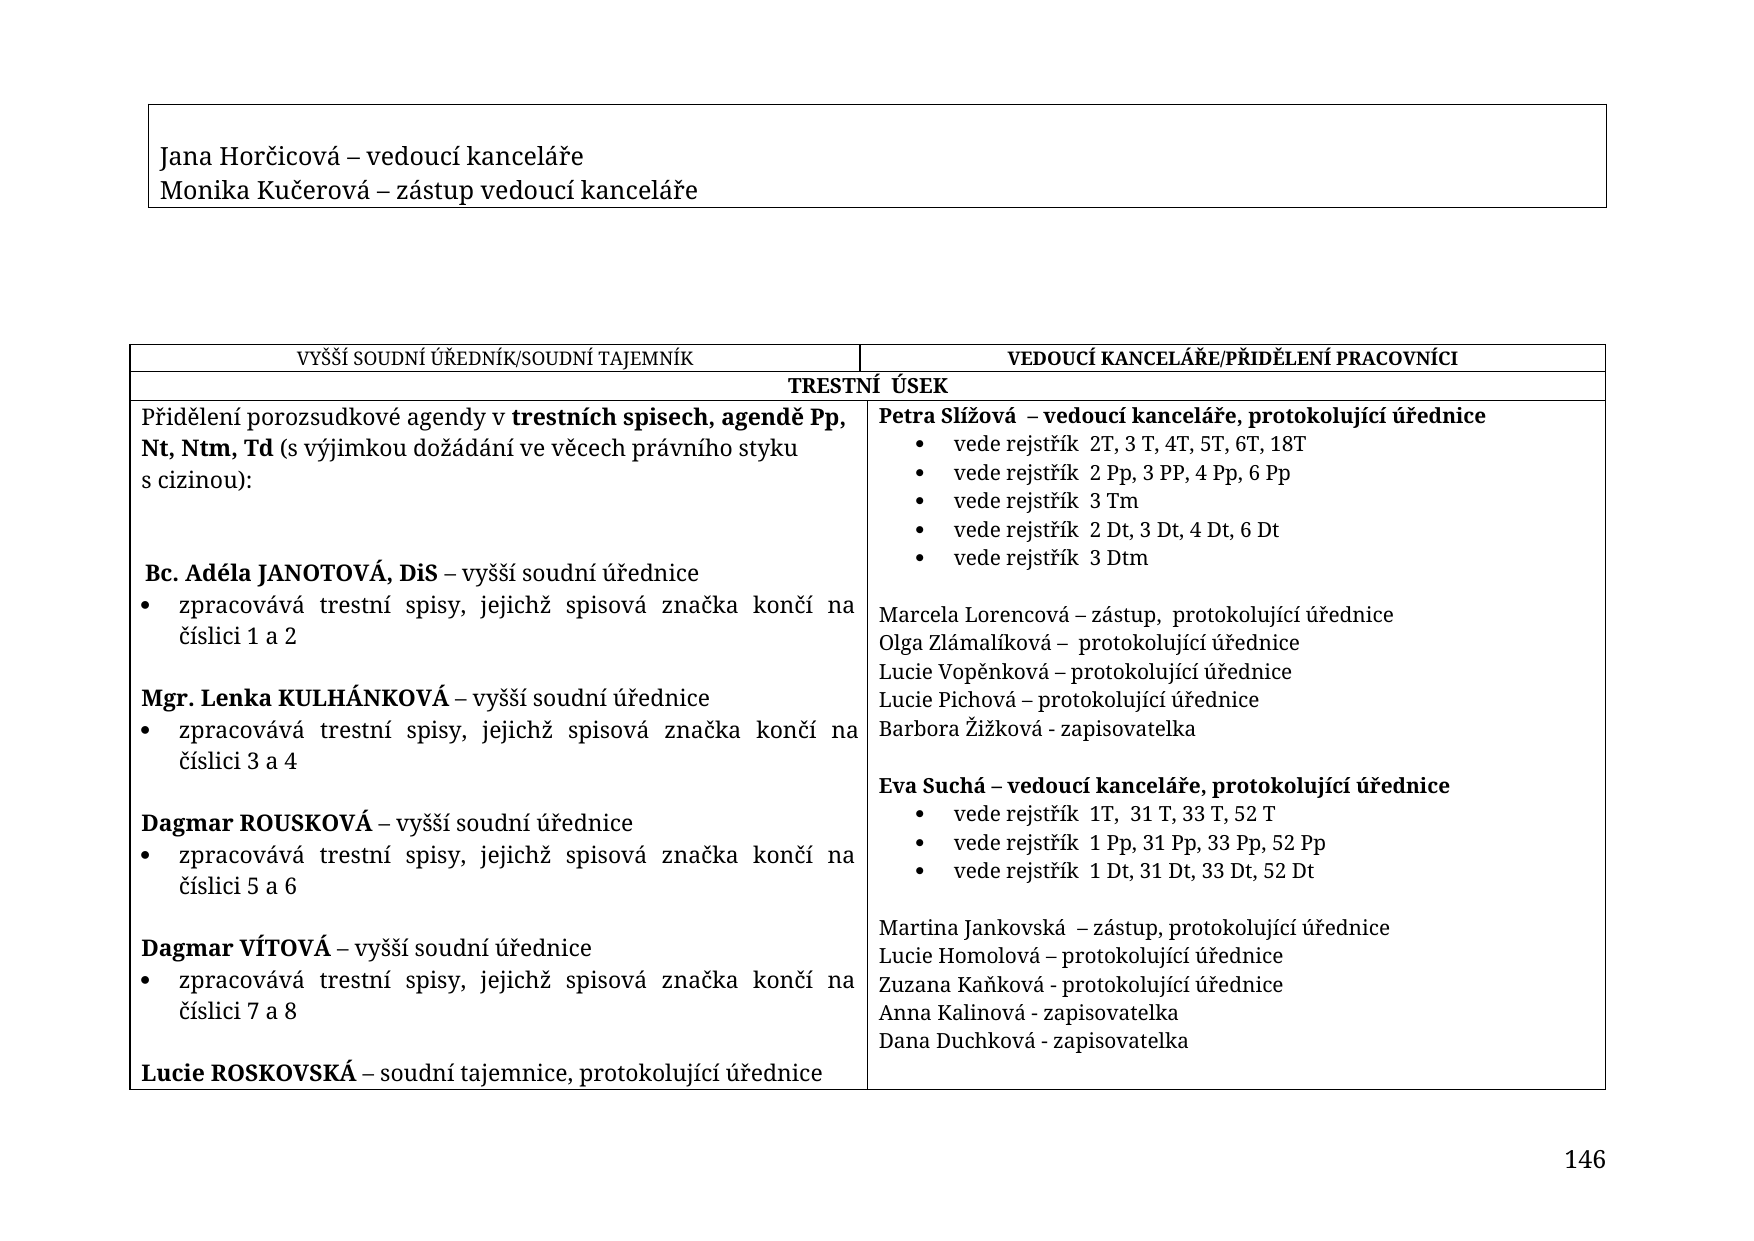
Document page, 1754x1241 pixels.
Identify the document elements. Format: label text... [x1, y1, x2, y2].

table_cell TRESTNÍ ÚSEK [131, 372, 1605, 400]
table_header VEDOUCÍ KANCELÁŘE/PŘIDĚLENÍ PRACOVNÍCI [861, 345, 1605, 371]
table_header VYŠŠÍ SOUDNÍ ÚŘEDNÍK/SOUDNÍ TAJEMNÍK [131, 345, 859, 371]
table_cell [131, 401, 867, 1088]
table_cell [149, 105, 1606, 207]
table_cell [868, 401, 1605, 1088]
